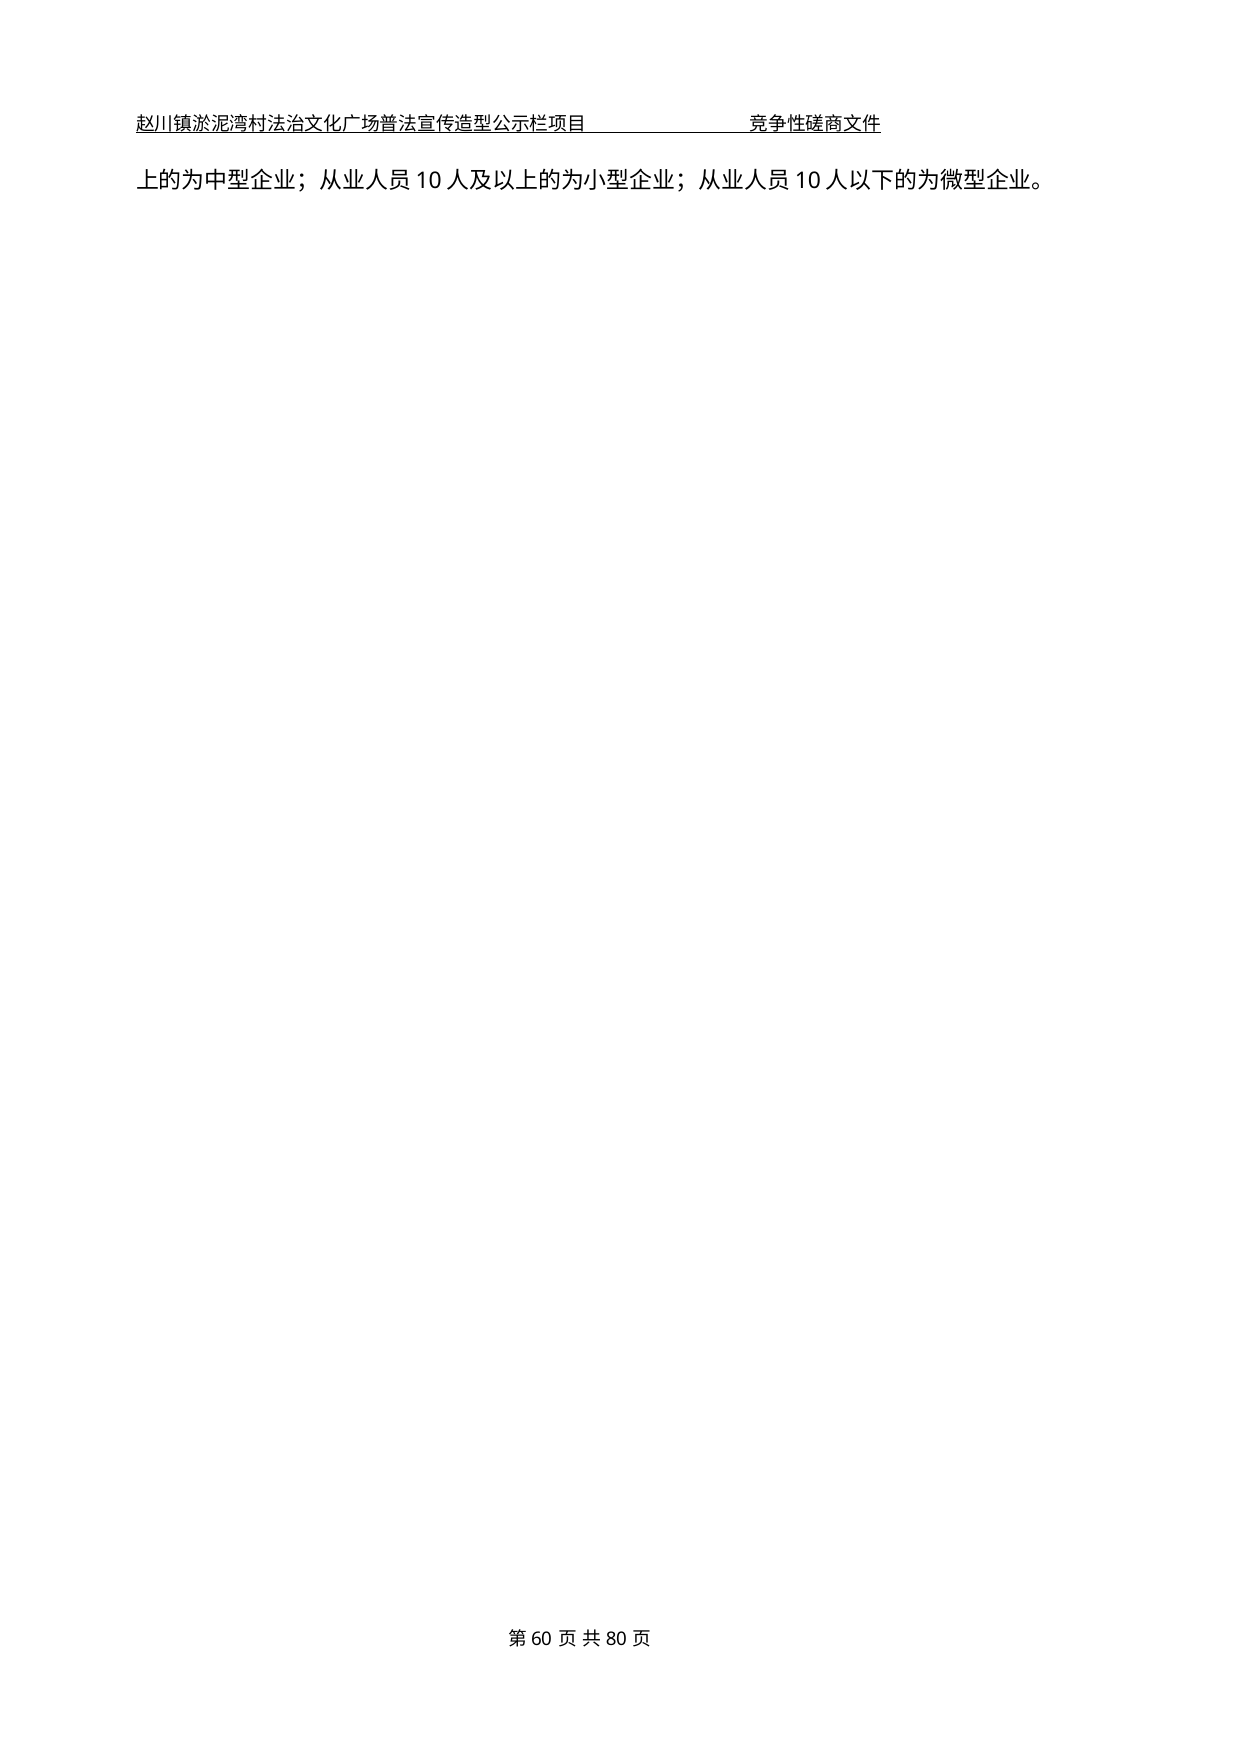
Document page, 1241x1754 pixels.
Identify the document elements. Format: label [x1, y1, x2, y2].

text [136, 146, 1104, 211]
